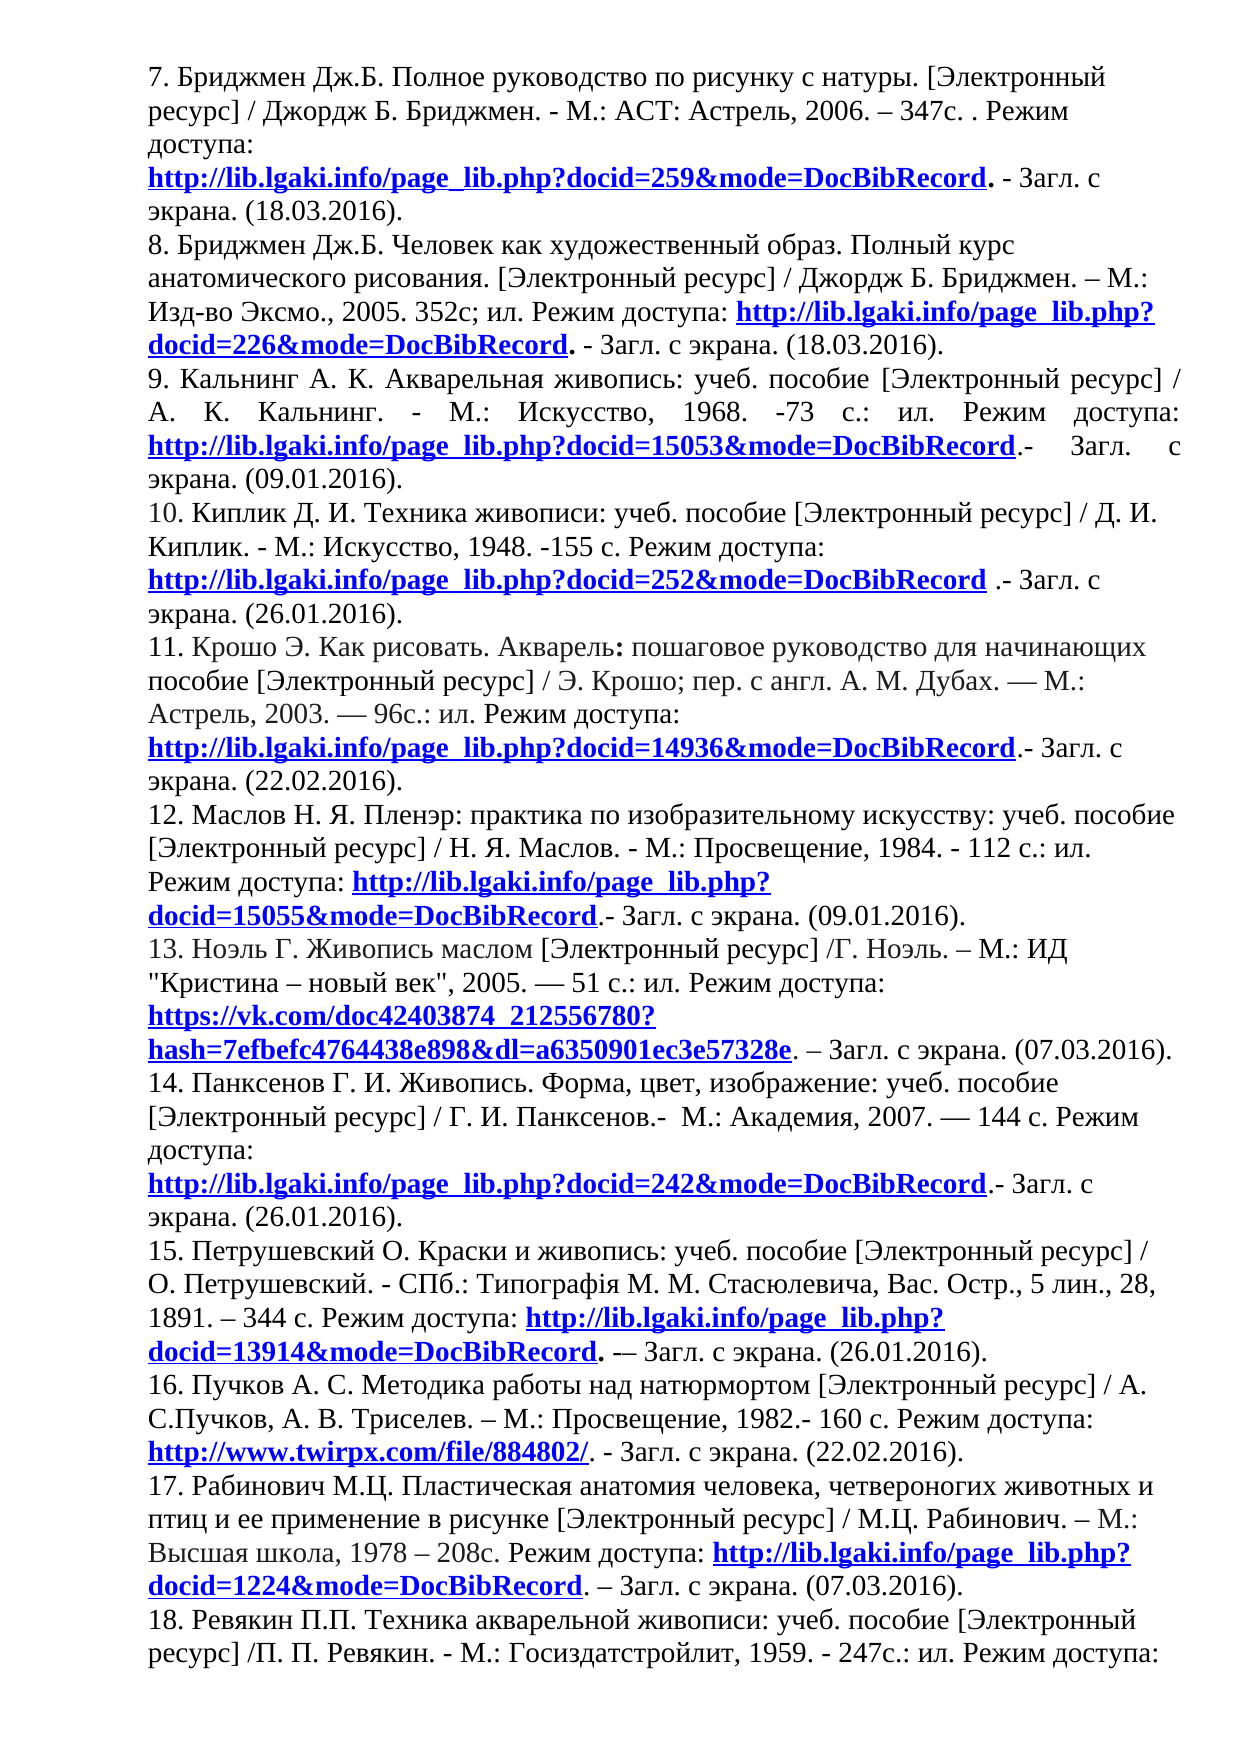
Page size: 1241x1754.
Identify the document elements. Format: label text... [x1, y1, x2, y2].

text 12. Маслов Н. Я. Пленэр: практика по изобразительному искусству: учеб. пособие [Электронный ресурс] / Н. Я. Маслов. - М.: Просвещение, 1984. - 112 с.: ил. Режим доступа: http://lib.lgaki.info/page_lib.php?docid=15055&mode=DocBibRecord.- Загл. с экрана. (09.01.2016). [148, 797, 1181, 931]
text https://vk.com/doc42403874_212556780?hash=7efbefc4764438e898&dl=a6350901ec3e57328e. ‒ Загл. с экрана. (07.03.2016). [656, 998, 1181, 1065]
text 16. Пучков А. С. Методика работы над натюрмортом [Электронный ресурс] / А. С.Пучков, А. В. Триселев. ‒ М.: Просвещение, 1982.- 160 с. Режим доступа: http://www.twirpx.com/file/884802/. - Загл. с экрана. (22.02.2016). [148, 1367, 1181, 1468]
text http://lib.lgaki.info/page_lib.php?docid=259&mode=DocBibRecord. - Загл. с экрана. (18.03.2016). [148, 160, 1181, 227]
text 15. Петрушевский О. Краски и живопись: учеб. пособие [Электронный ресурс] / О. Петрушевский. - СПб.: Типографія М. М. Стасюлевича, Вас. Остр., 5 лин., 28, 1891. ‒ 344 с. Режим доступа: http://lib.lgaki.info/page_lib.php?docid=13914&mode=DocBibRecord. -‒ Загл. с экрана. (26.01.2016). [148, 1233, 1181, 1367]
text 8. Бриджмен Дж.Б. Человек как художественный образ. Полный курс анатомического рисования. [Электронный ресурс] / Джордж Б. Бриджмен. – М.: Изд-во Эксмо., 2005. 352с; ил. Режим доступа: http://lib.lgaki.info/page_lib.php?docid=226&mode=DocBibRecord. - Загл. с экрана. (18.03.2016). [148, 227, 1181, 361]
text 14. Панксенов Г. И. Живопись. Форма, цвет, изображение: учеб. пособие [Электронный ресурс] / Г. И. Панксенов.- М.: Академия, 2007. — 144 с. Режим доступа: [148, 1065, 1181, 1166]
text 13. Ноэль Г. Живопись маслом [Электронный ресурс] /Г. Ноэль. ‒ М.: ИД "Кристина ‒ новый век", 2005. — 51 с.: ил. Режим доступа: [540, 931, 1181, 998]
text 10. Киплик Д. И. Техника живописи: учеб. пособие [Электронный ресурс] / Д. И. Киплик. - М.: Искусство, 1948. -155 с. Режим доступа: http://lib.lgaki.info/page_lib.php?docid=252&mode=DocBibRecord .- Загл. с экрана. (26.01.2016). [148, 495, 1181, 629]
text 18. Ревякин П.П. Техника акварельной живописи: учеб. пособие [Электронный ресурс] /П. П. Ревякин. - М.: Госиздатстройлит, 1959. - 247с.: ил. Режим доступа: [148, 1602, 1181, 1669]
text 7. Бриджмен Дж.Б. Полное руководство по рисунку с натуры. [Электронный ресурс] / Джордж Б. Бриджмен. - М.: АСТ: Астрель, 2006. – 347с. . Режим доступа: [148, 59, 1181, 160]
text http://lib.lgaki.info/page_lib.php?docid=242&mode=DocBibRecord.- Загл. с экрана. (26.01.2016). [148, 1166, 1181, 1233]
text 9. Кальнинг А. К. Акварельная живопись: учеб. пособие [Электронный ресурс] / А. К. Кальнинг. - М.: Искусство, 1968. -73 с.: ил. Режим доступа: http://lib.lgaki.info/page_lib.php?docid=15053&mode=DocBibRecord.- Загл. с экрана. (09.01.2016). [148, 361, 1181, 495]
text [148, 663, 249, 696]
text 11. Крошо Э. Как рисовать. Акварель: пошаговое руководство для начинающих пособие [Электронный ресурс] / Э. Крошо; пер. с англ. А. М. Дубах. — М.: Астрель, 2003. — 96с.: ил. Режим доступа: [256, 629, 1181, 730]
text http://lib.lgaki.info/page_lib.php?docid=14936&mode=DocBibRecord.- Загл. с экрана. (22.02.2016). [148, 730, 1181, 797]
text 17. Рабинович М.Ц. Пластическая анатомия человека, четвероногих животных и птиц и ее применение в рисунке [Электронный ресурс] / М.Ц. Рабинович. ‒ М.: Высшая школа, 1978 ‒ 208с. Режим доступа: http://lib.lgaki.info/page_lib.php?docid=1224&mode=DocBibRecord. ‒ Загл. с экрана. (07.03.2016). [148, 1468, 1181, 1602]
